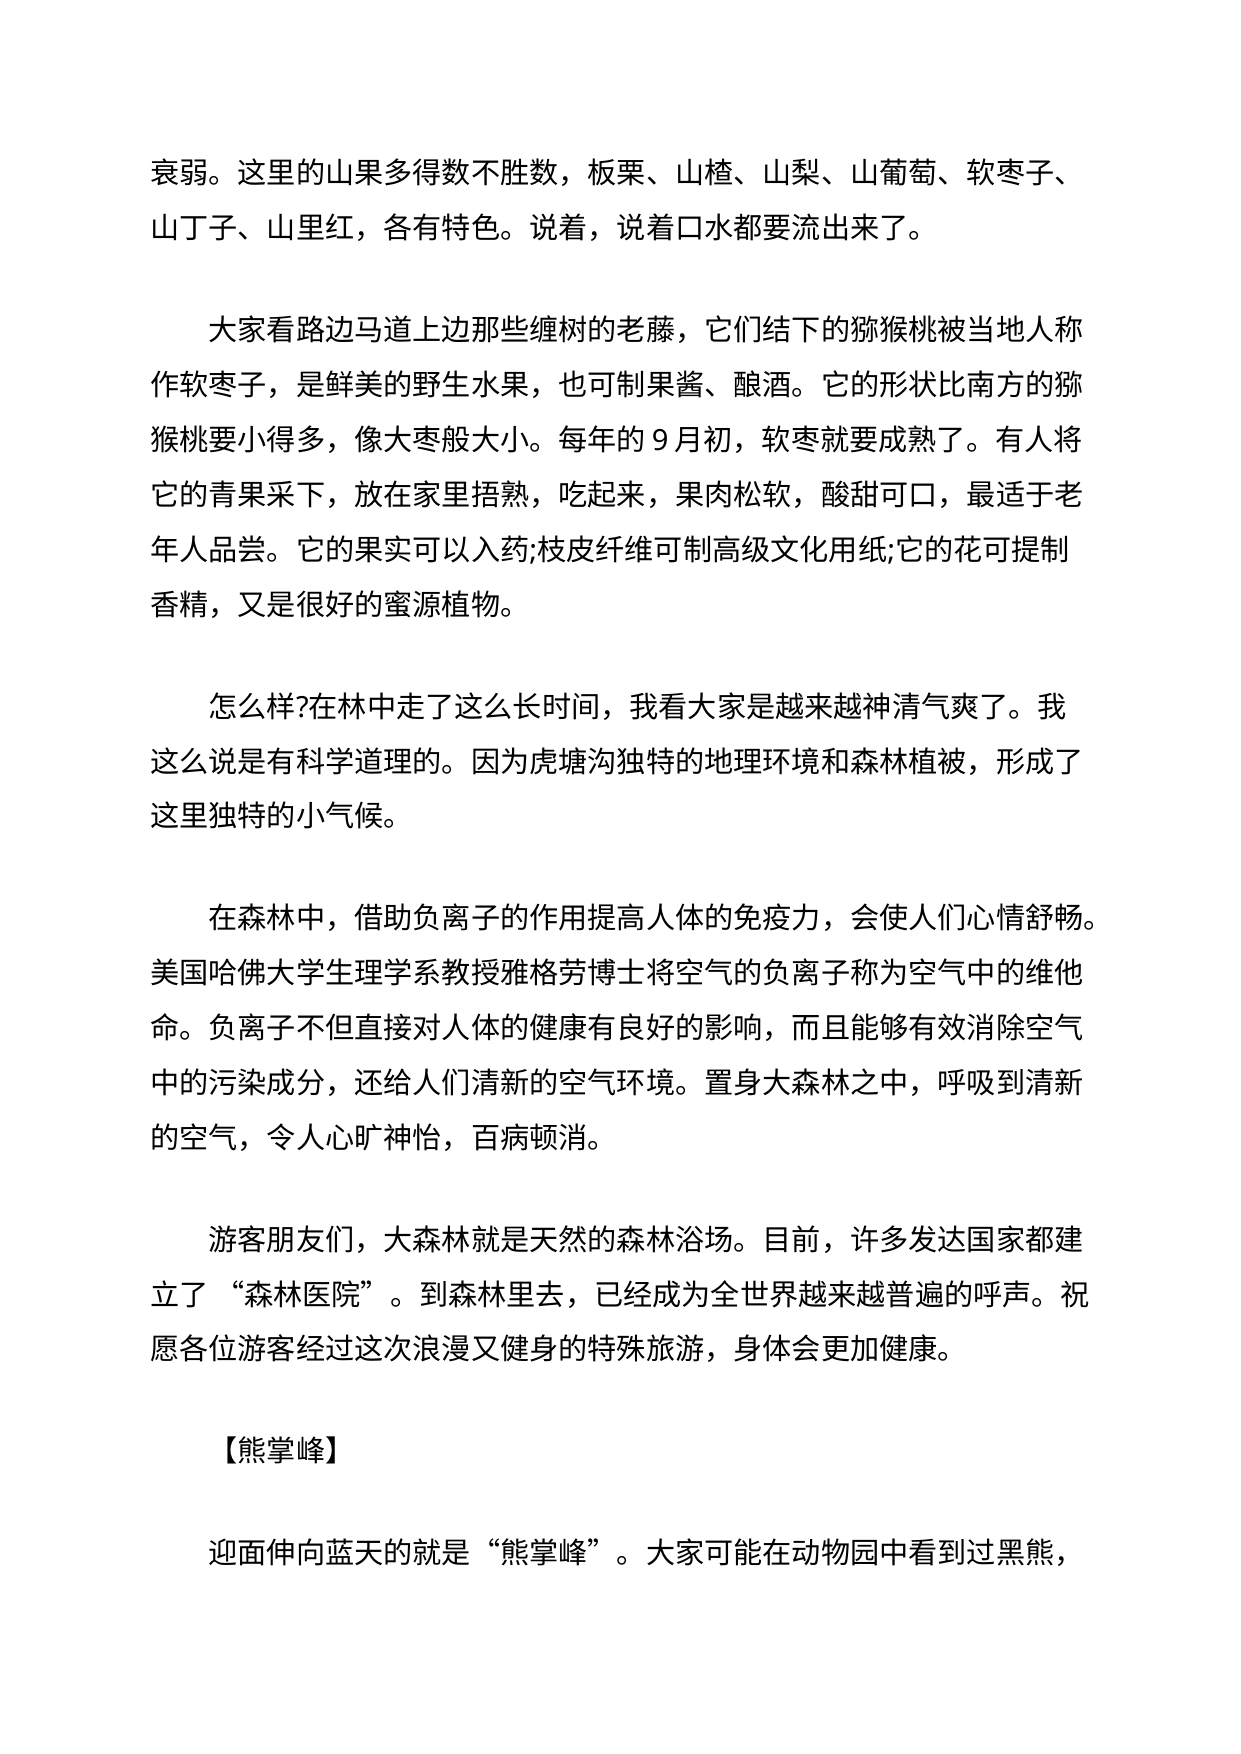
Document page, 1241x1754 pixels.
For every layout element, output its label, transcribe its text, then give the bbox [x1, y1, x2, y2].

text 在森林中，借助负离子的作用提高人体的免疫力，会使人们心情舒畅。美国哈佛大学生理学系教授雅格劳博士将空气的负离子称为空气中的维他命。负离子不但直接对人体的健康有良好的影响，而且能够有效消除空气中的污染成分，还给人们清新的空气环境。置身大森林之中，呼吸到清新的空气，令人心旷神怡，百病顿消。 [150, 895, 1090, 1157]
text 怎么样?在林中走了这么长时间，我看大家是越来越神清气爽了。我这么说是有科学道理的。因为虎塘沟独特的地理环境和森林植被，形成了这里独特的小气候。 [150, 683, 1090, 835]
text 游客朋友们，大森林就是天然的森林浴场。目前，许多发达国家都建立了 “森林医院”。到森林里去，已经成为全世界越来越普遍的呼声。祝愿各位游客经过这次浪漫又健身的特殊旅游，身体会更加健康。 [150, 1216, 1090, 1368]
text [150, 1529, 1090, 1572]
text 【熊掌峰】 [150, 1428, 1090, 1470]
text 大家看路边马道上边那些缠树的老藤，它们结下的猕猴桃被当地人称作软枣子，是鲜美的野生水果，也可制果酱、酿酒。它的形状比南方的猕猴桃要小得多，像大枣般大小。每年的9月初，软枣就要成熟了。有人将它的青果采下，放在家里捂熟，吃起来，果肉松软，酸甜可口，最适于老年人品尝。它的果实可以入药;枝皮纤维可制高级文化用纸;它的花可提制香精，又是很好的蜜源植物。 [150, 307, 1090, 624]
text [150, 150, 1090, 247]
